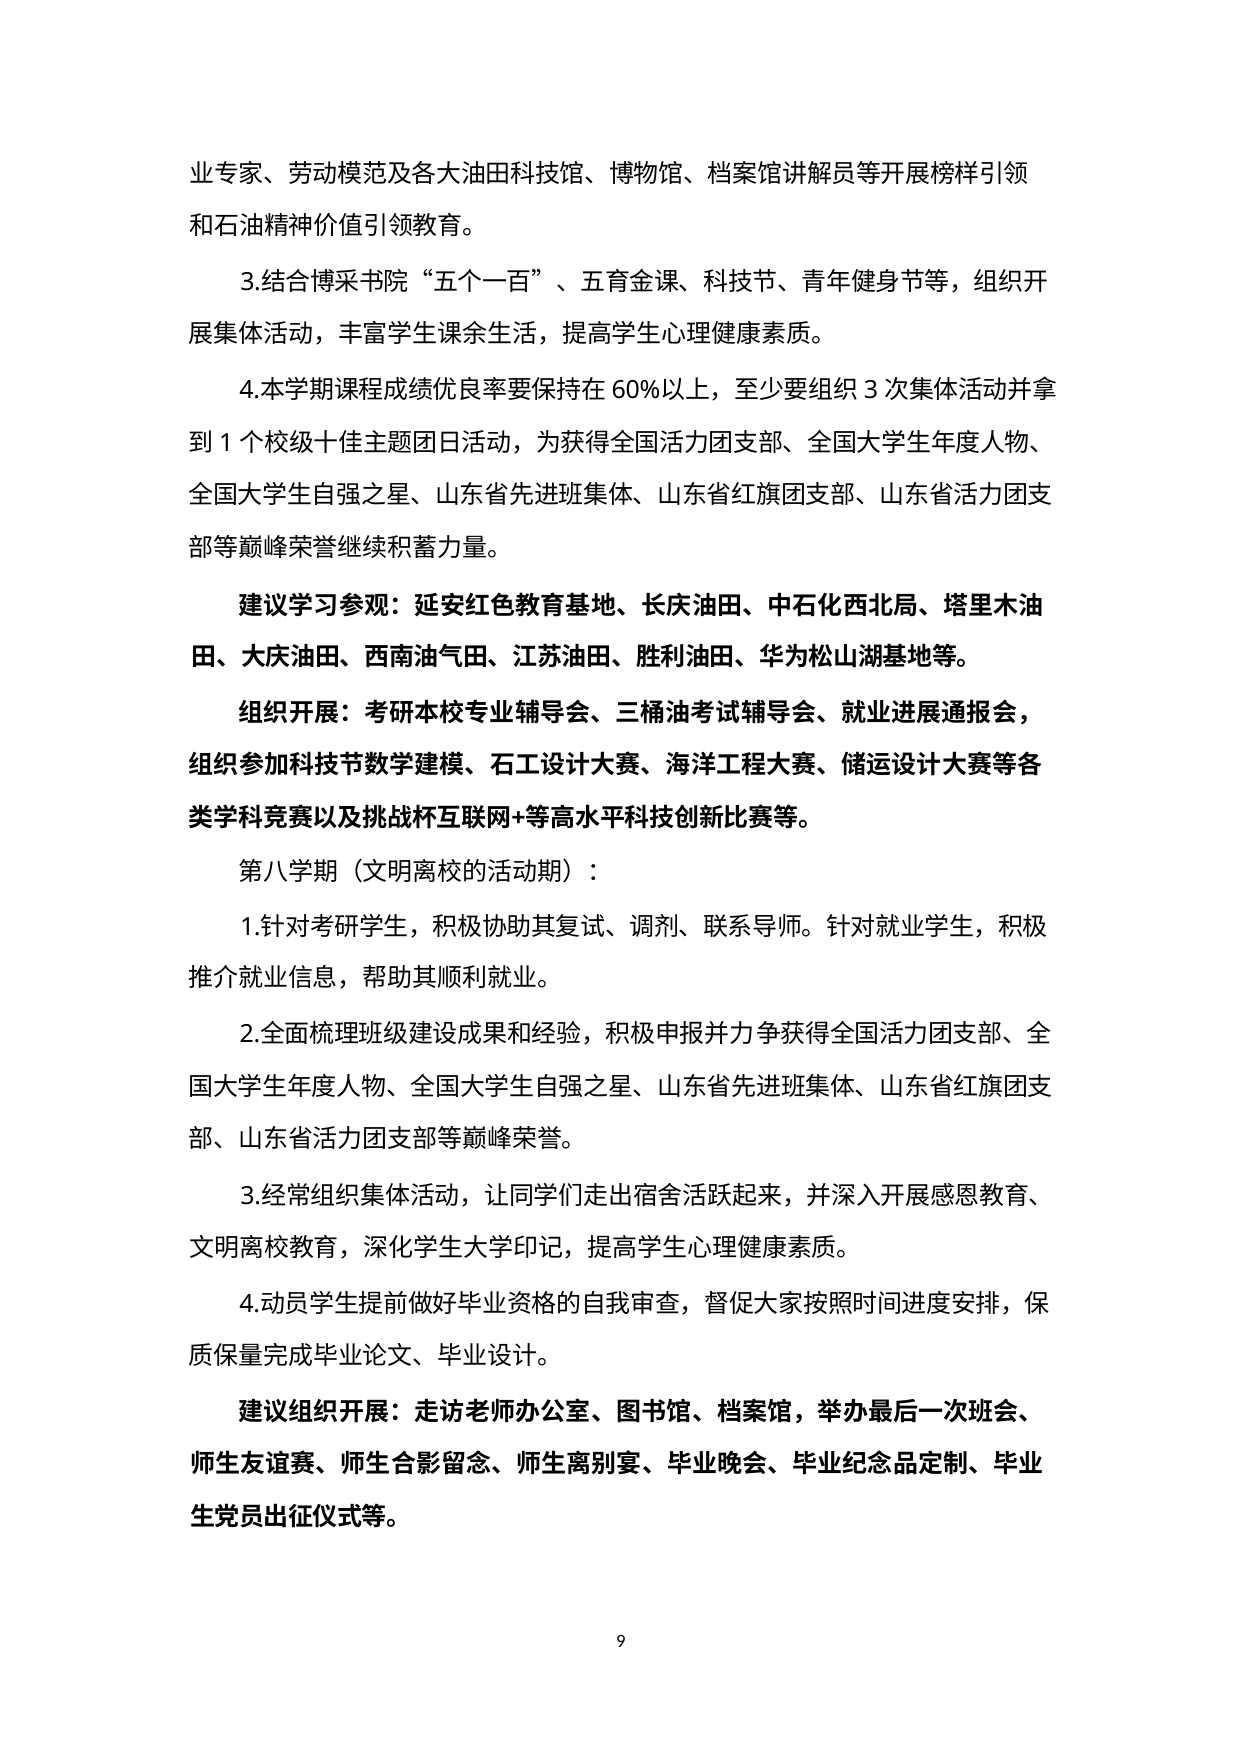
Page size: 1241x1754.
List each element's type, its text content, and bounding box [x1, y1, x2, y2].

text 建议学习参观：延安红色教育基地、长庆油田、中石化西北局、塔里木油田、大庆油田、西南油气田、江苏油田、胜利油田、华为松山湖基地等。 [191, 585, 1053, 673]
text 第八学期（文明离校的活动期）： [238, 854, 1057, 887]
text 组织开展：考研本校专业辅导会、三桶油考试辅导会、就业进展通报会，组织参加科技节数学建模、石工设计大赛、海洋工程大赛、储运设计大赛等各类学科竞赛以及挑战杯互联网+等高水平科技创新比赛等。 [189, 692, 1053, 834]
text 3.经常组织集体活动，让同学们走出宿舍活跃起来，并深入开展感恩教育、文明离校教育，深化学生大学印记，提高学生心理健康素质。 [189, 1176, 1057, 1264]
text 3.结合博采书院“五个一百”、五育金课、科技节、青年健身节等，组织开展集体活动，丰富学生课余生活，提高学生心理健康素质。 [188, 261, 1053, 349]
text 2.全面梳理班级建设成果和经验，积极申报并力争获得全国活力团支部、全国大学生年度人物、全国大学生自强之星、山东省先进班集体、山东省红旗团支部、山东省活力团支部等巅峰荣誉。 [188, 1014, 1053, 1155]
text 4.动员学生提前做好毕业资格的自我审查，督促大家按照时间进度安排，保质保量完成毕业论文、毕业设计。 [188, 1283, 1053, 1371]
text 1.针对考研学生，积极协助其复试、调剂、联系导师。针对就业学生，积极推介就业信息，帮助其顺利就业。 [188, 906, 1053, 994]
text 建议组织开展：走访老师办公室、图书馆、档案馆，举办最后一次班会、师生友谊赛、师生合影留念、师生离别宴、毕业晚会、毕业纪念品定制、毕业生党员出征仪式等。 [190, 1391, 1053, 1532]
text 业专家、劳动模范及各大油田科技馆、博物馆、档案馆讲解员等开展榜样引领和石油精神价值引领教育。 [189, 154, 1053, 242]
text 4.本学期课程成绩优良率要保持在 60%以上，至少要组织 3 次集体活动并拿到 1 个校级十佳主题团日活动，为获得全国活力团支部、全国大学生年度人物、全国大学生自强之星、山东省先进班集体、山东省红旗团支部、山东省活力团支部等巅峰荣誉继续积蓄力量。 [188, 369, 1057, 564]
